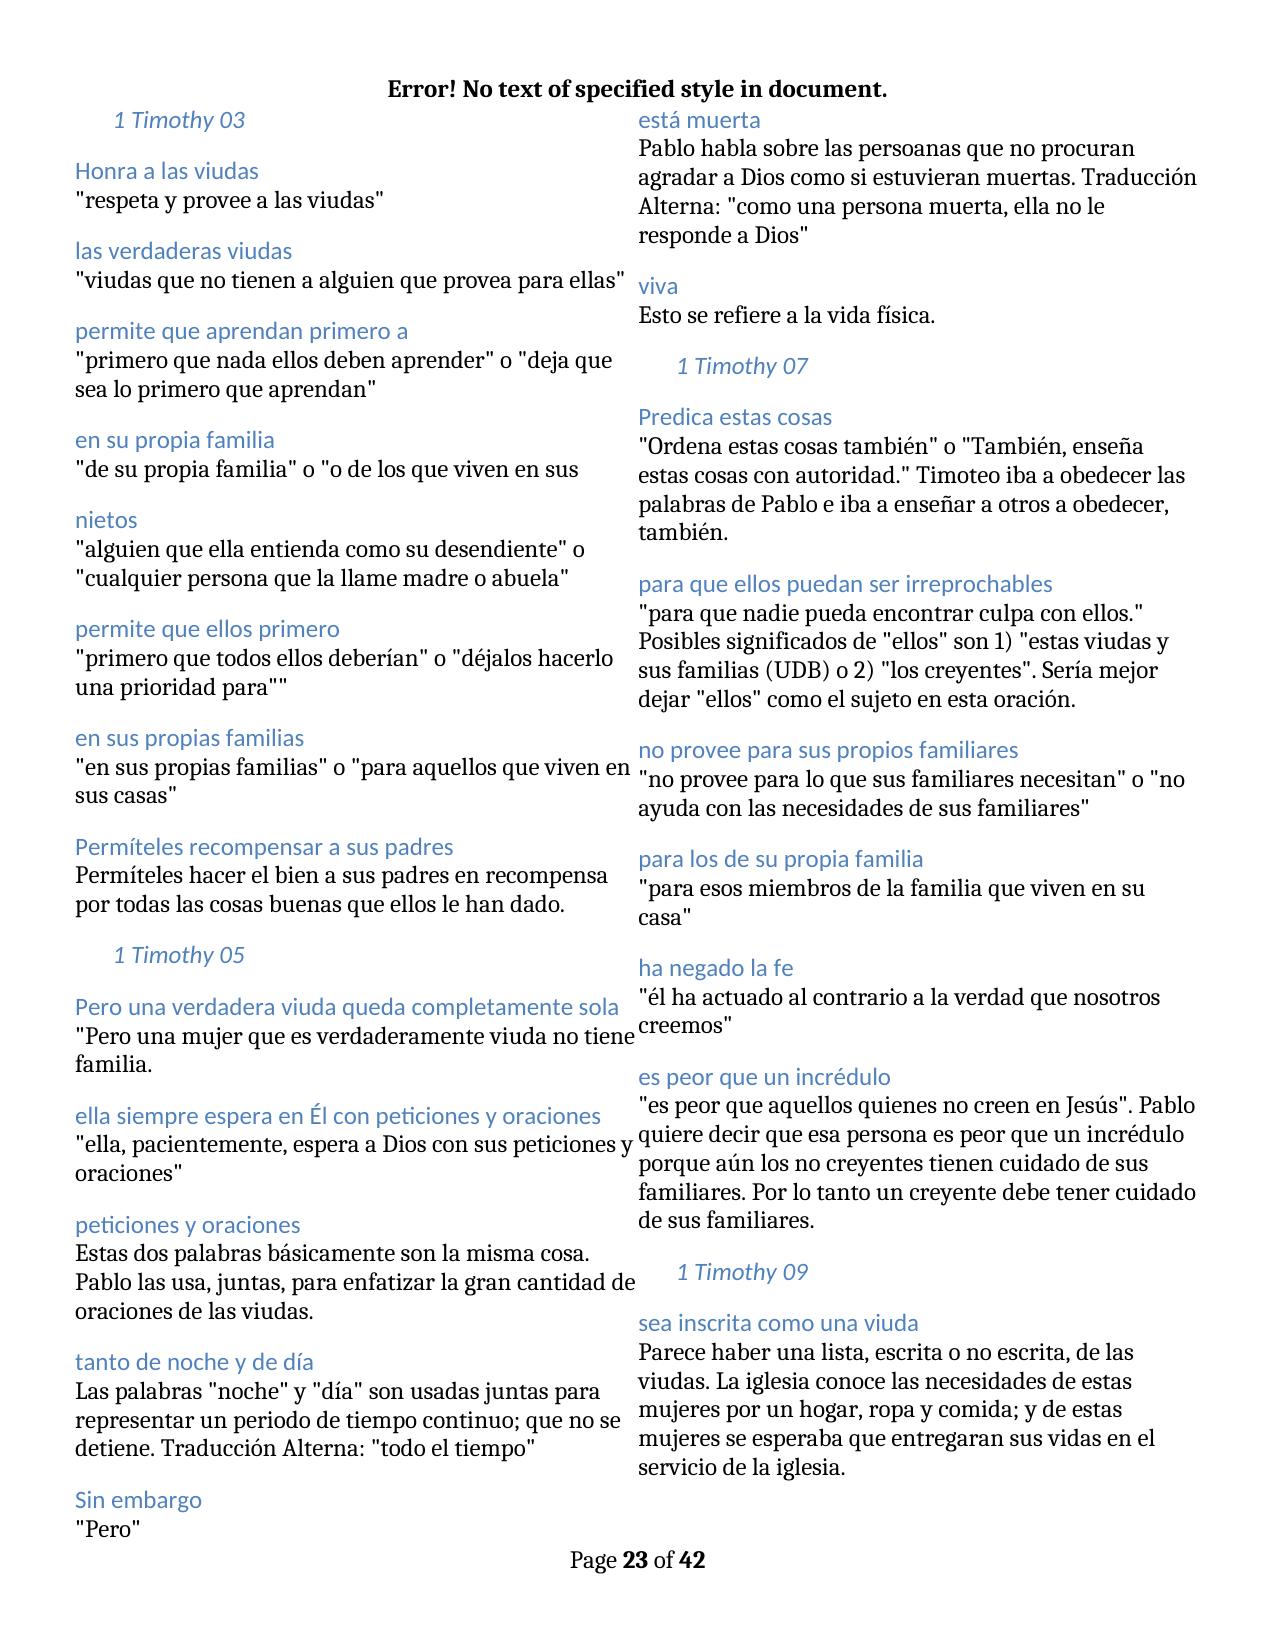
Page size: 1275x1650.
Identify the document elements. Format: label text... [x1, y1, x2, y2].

subtitle tanto de noche y de día [75, 1346, 637, 1377]
subtitle 1 Timothy 07 [638, 350, 1200, 381]
subtitle en sus propias familias [75, 722, 637, 752]
subtitle Predica estas cosas [638, 402, 1200, 432]
subtitle Permíteles recompensar a sus padres [75, 831, 637, 861]
text Estas dos palabras básicamente son la misma cosa. Pablo las usa, juntas, para enfatizar la gran cantidad de oraciones de las viudas. [75, 1239, 637, 1326]
text Permíteles hacer el bien a sus padres en recompensa por todas las cosas buenas que ellos le han dado. [75, 861, 637, 919]
text "es peor que aquellos quienes no creen en Jesús". Pablo quiere decir que esa persona es peor que un incrédulo porque aún los no creyentes tienen cuidado de sus familiares. Por lo tanto un creyente debe tener cuidado de sus familiares. [638, 1091, 1200, 1235]
text "para que nadie pueda encontrar culpa con ellos." Posibles significados de "ellos" son 1) "estas viudas y sus familias (UDB) o 2) "los creyentes". Sería mejor dejar "ellos" como el sujeto en esta oración. [638, 598, 1200, 713]
subtitle 1 Timothy 03 [75, 104, 637, 134]
subtitle Honra a las viudas [75, 155, 637, 186]
subtitle peticiones y oraciones [75, 1209, 637, 1239]
text "él ha actuado al contrario a la verdad que nosotros creemos" [638, 982, 1200, 1040]
subtitle no provee para sus propios familiares [638, 734, 1200, 765]
subtitle para que ellos puedan ser irreprochables [638, 568, 1200, 598]
subtitle nietos [75, 504, 637, 535]
subtitle para los de su propia familia [638, 843, 1200, 874]
text "no provee para lo que sus familiares necesitan" o "no ayuda con las necesidades de sus familiares" [638, 765, 1200, 822]
subtitle está muerta [638, 104, 1200, 134]
text Las palabras "noche" y "día" son usadas juntas para representar un periodo de tiempo continuo; que no se detiene. Traducción Alterna: "todo el tiempo" [75, 1377, 637, 1463]
text "Pero una mujer que es verdaderamente viuda no tiene familia. [75, 1022, 637, 1079]
text "viudas que no tienen a alguien que provea para ellas" [75, 266, 637, 294]
subtitle es peor que un incrédulo [638, 1061, 1200, 1091]
text Parece haber una lista, escrita o no escrita, de las viudas. La iglesia conoce las necesidades de estas mujeres por un hogar, ropa y comida; y de estas mujeres se esperaba que entregaran sus vidas en el servicio de la iglesia. [638, 1338, 1200, 1482]
subtitle viva [638, 270, 1200, 301]
subtitle permite que ellos primero [75, 613, 637, 644]
text "Ordena estas cosas también" o "También, enseña estas cosas con autoridad." Timoteo iba a obedecer las palabras de Pablo e iba a enseñar a otros a obedecer, también. [638, 432, 1200, 547]
text "en sus propias familias" o "para aquellos que viven en sus casas" [75, 752, 637, 810]
text Pablo habla sobre las persoanas que no procuran agradar a Dios como si estuvieran muertas. Traducción Alterna: "como una persona muerta, ella no le responde a Dios" [638, 134, 1200, 249]
text "respeta y provee a las viudas" [75, 186, 637, 214]
subtitle Pero una verdadera viuda queda completamente sola [75, 991, 637, 1022]
subtitle Sin embargo [75, 1484, 637, 1514]
text Esto se refiere a la vida física. [638, 301, 1200, 329]
subtitle en su propia familia [75, 424, 637, 455]
subtitle sea inscrita como una viuda [638, 1307, 1200, 1338]
text "Pero" [75, 1514, 637, 1543]
subtitle las verdaderas viudas [75, 235, 637, 266]
text "primero que nada ellos deben aprender" o "deja que sea lo primero que aprendan" [75, 346, 637, 403]
text "alguien que ella entienda como su desendiente" o "cualquier persona que la llame madre o abuela" [75, 535, 637, 592]
text "para esos miembros de la familia que viven en su casa" [638, 874, 1200, 931]
subtitle 1 Timothy 09 [638, 1256, 1200, 1286]
subtitle permite que aprendan primero a [75, 315, 637, 346]
text "primero que todos ellos deberían" o "déjalos hacerlo una prioridad para"" [75, 644, 637, 701]
subtitle ella siempre espera en Él con peticiones y oraciones [75, 1100, 637, 1130]
text "de su propia familia" o "o de los que viven en sus [75, 455, 637, 483]
subtitle 1 Timothy 05 [75, 940, 637, 970]
subtitle ha negado la fe [638, 952, 1200, 982]
text "ella, pacientemente, espera a Dios con sus peticiones y oraciones" [75, 1130, 637, 1188]
